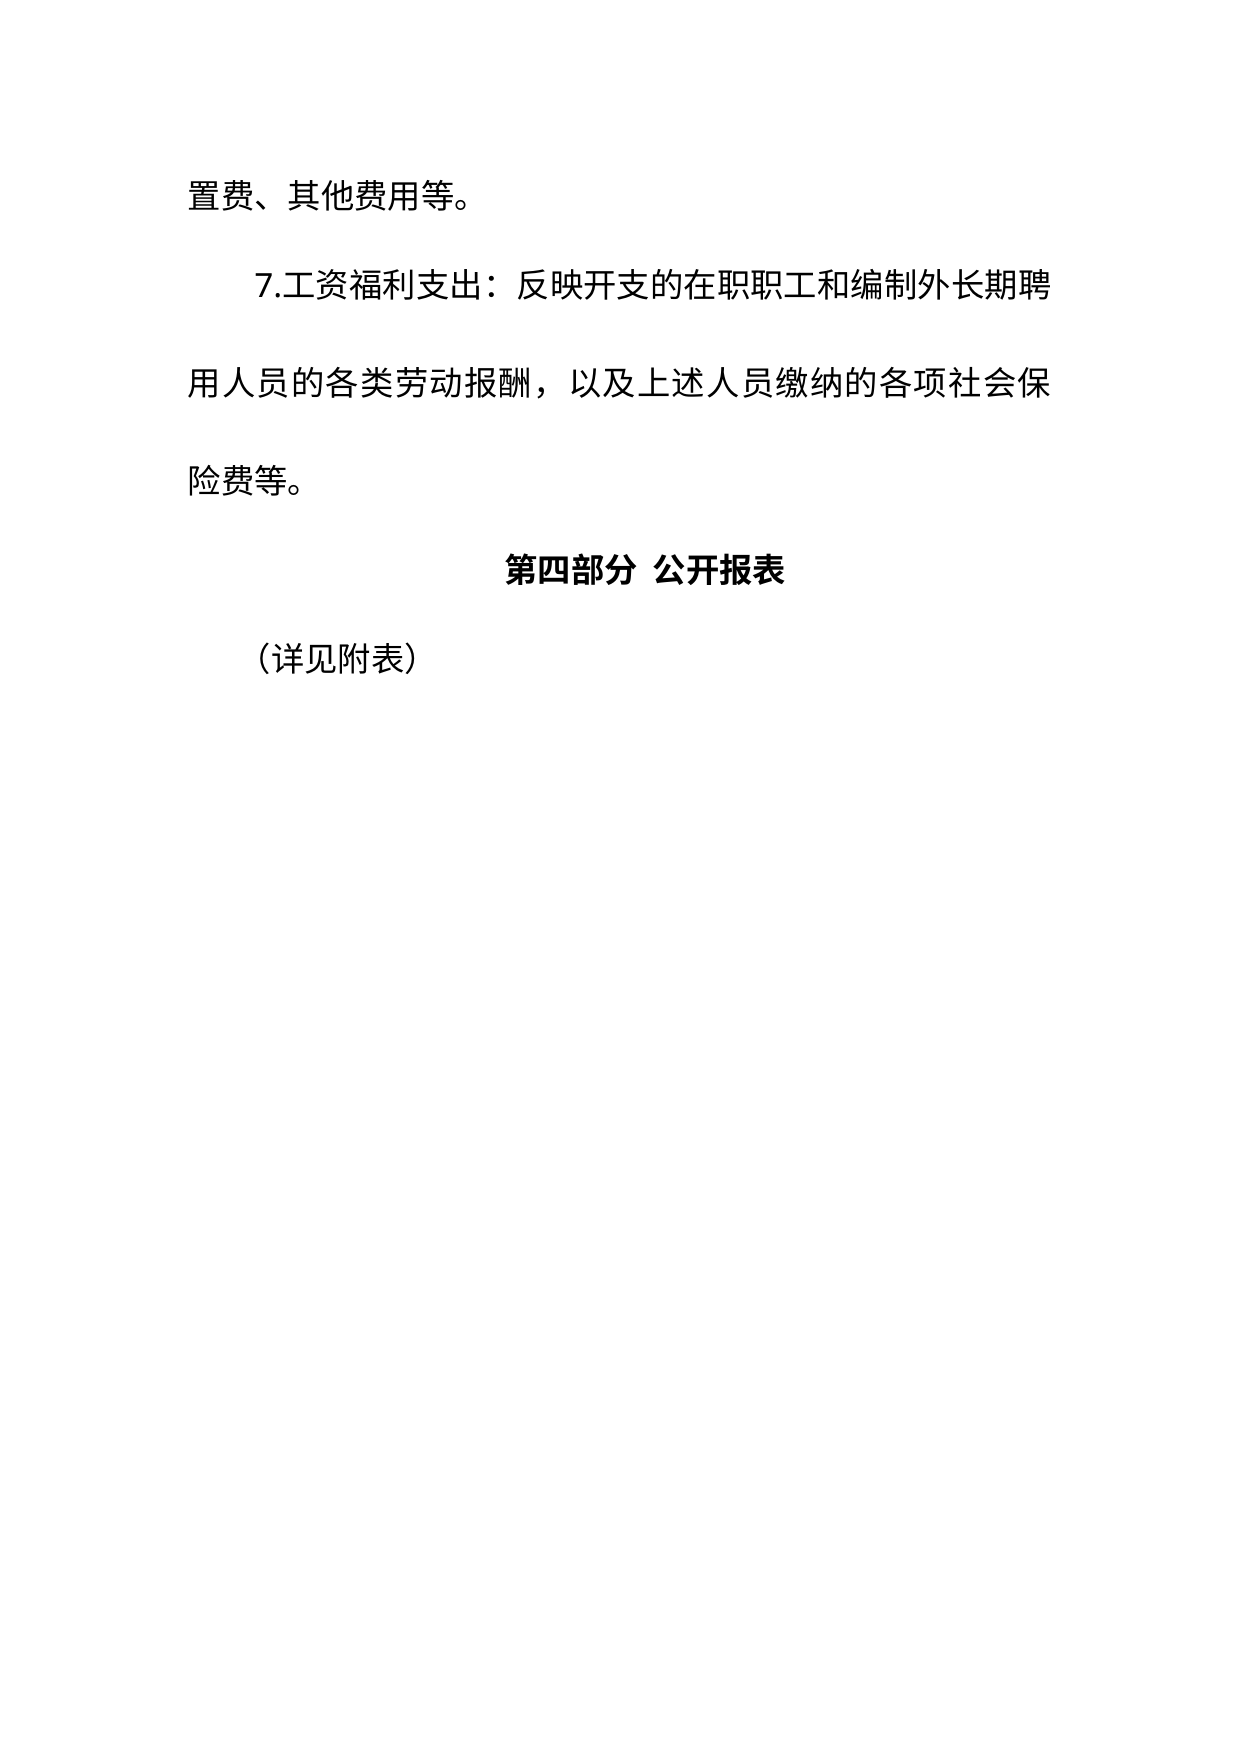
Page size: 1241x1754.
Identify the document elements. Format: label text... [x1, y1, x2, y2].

text （详见附表） [187, 624, 1053, 689]
text 7.工资福利支出：反映开支的在职职工和编制外长期聘用人员的各类劳动报酬，以及上述人员缴纳的各项社会保险费等。 [187, 251, 1053, 511]
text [187, 162, 1053, 227]
text 第四部分 公开报表 [187, 535, 1053, 600]
